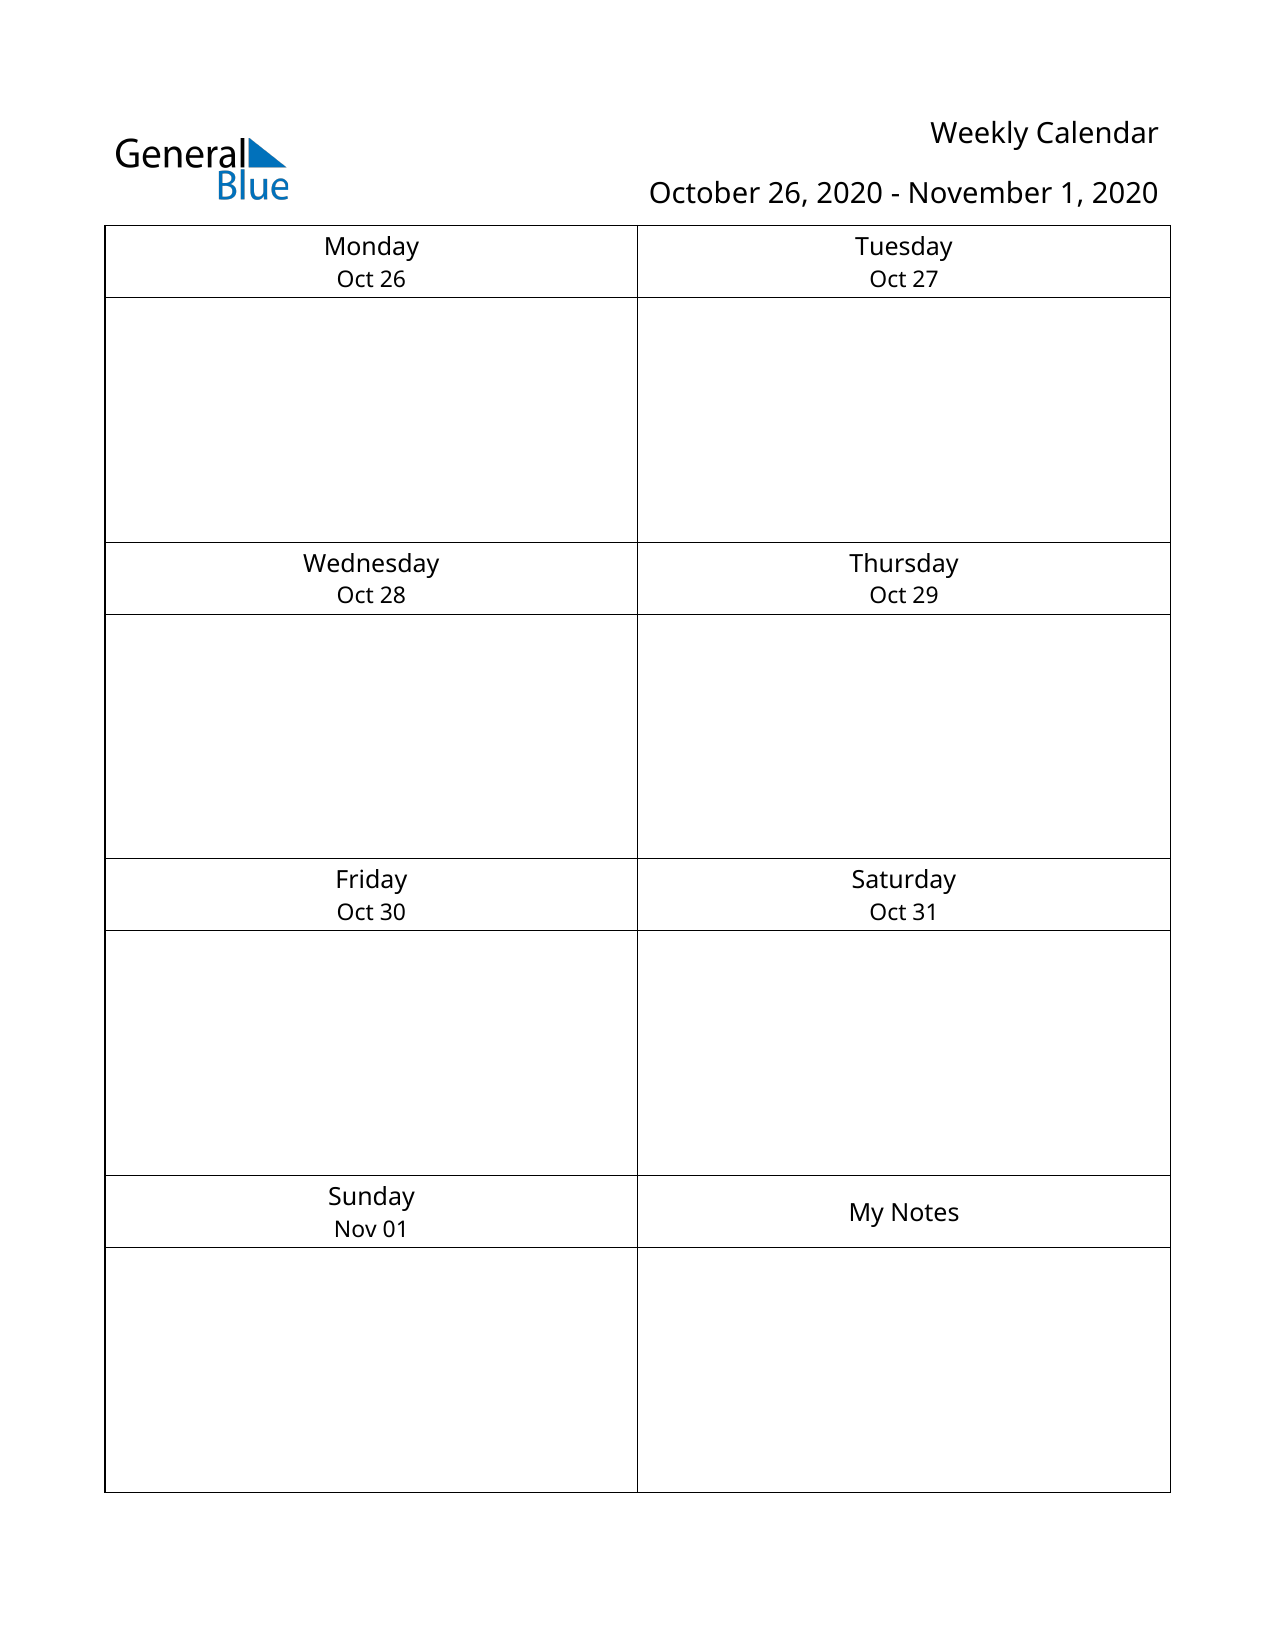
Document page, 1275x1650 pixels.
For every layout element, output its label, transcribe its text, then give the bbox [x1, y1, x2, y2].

table_cell My Notes [638, 1176, 1170, 1247]
table_cell Thursday Oct 29 [638, 543, 1170, 613]
table_cell Sunday Nov 01 [106, 1176, 637, 1247]
table_cell [638, 1248, 1170, 1492]
picture [116, 138, 289, 200]
table_header [105, 113, 302, 225]
table_cell Friday Oct 30 [106, 859, 637, 930]
table_cell [106, 931, 637, 1175]
table_cell [106, 615, 637, 858]
table_cell [638, 298, 1170, 542]
table_cell Monday Oct 26 [106, 226, 637, 297]
table_header Weekly Calendar October 26, 2020 - November 1, 2020 [302, 113, 1170, 225]
table_cell [106, 298, 637, 542]
table_cell Tuesday Oct 27 [638, 226, 1170, 297]
table_cell [638, 615, 1170, 858]
table_cell [106, 1248, 637, 1492]
table_cell [638, 931, 1170, 1175]
table_cell Wednesday Oct 28 [106, 543, 637, 613]
table_cell Saturday Oct 31 [638, 859, 1170, 930]
